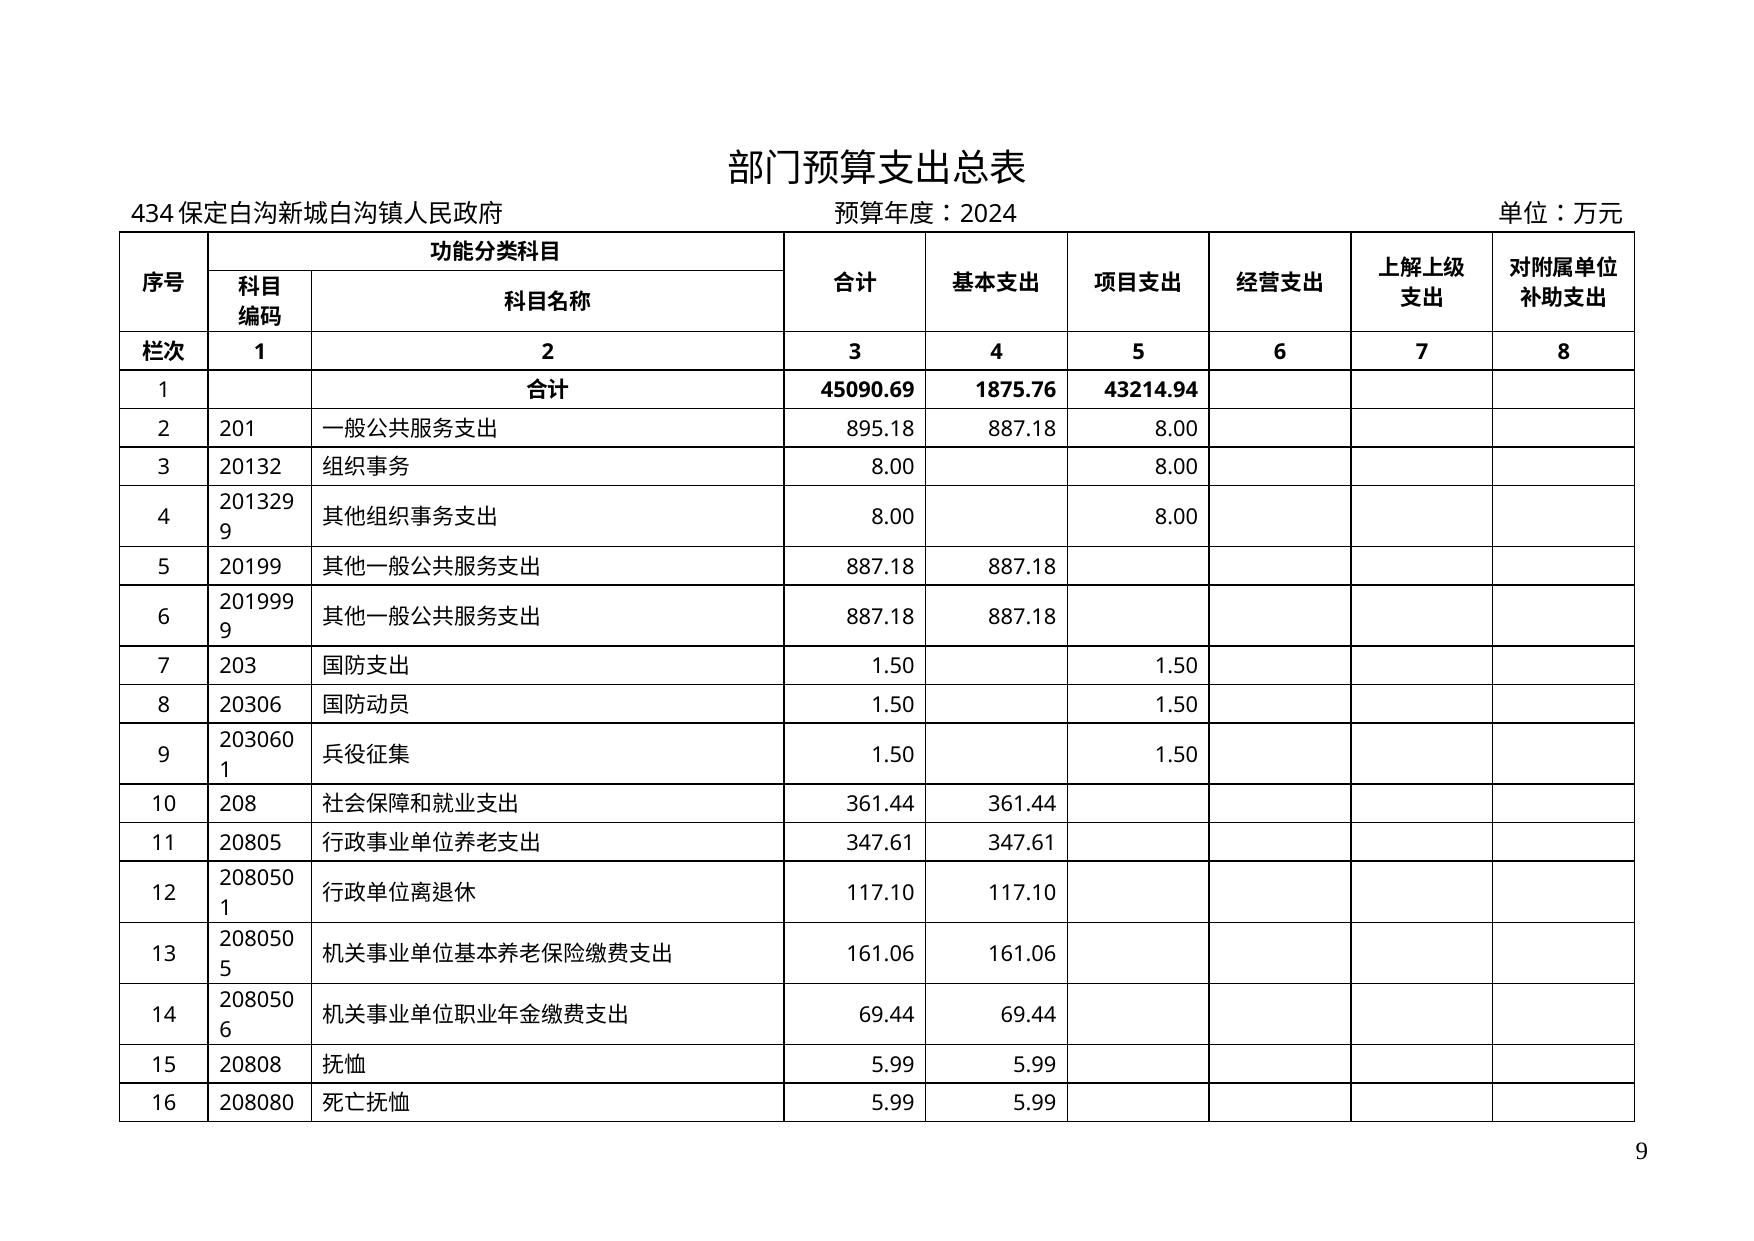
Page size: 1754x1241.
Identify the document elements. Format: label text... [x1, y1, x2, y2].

table_cell 合计 [785, 233, 925, 331]
table_cell 1.50 [785, 647, 925, 684]
table_cell [1493, 486, 1634, 546]
table_cell [1493, 1045, 1634, 1082]
table_cell 上解上级 支出 [1352, 233, 1492, 331]
table_cell 社会保障和就业支出 [312, 785, 783, 822]
table_cell 基本支出 [926, 233, 1067, 331]
table_cell [1210, 724, 1350, 783]
table_cell 1 [120, 371, 207, 408]
table_cell 9 [120, 724, 207, 783]
table_cell 1.50 [1068, 724, 1208, 783]
table_cell [1210, 823, 1350, 860]
table_cell 8 [120, 685, 207, 722]
table_cell 20805 [209, 823, 311, 860]
table_cell 347.61 [785, 823, 925, 860]
table_cell [1210, 1084, 1350, 1121]
table_cell [1352, 685, 1492, 722]
table_cell 887.18 [926, 586, 1067, 645]
table_cell [1352, 409, 1492, 446]
table_cell 2019999 [209, 586, 311, 645]
table_cell 5.99 [785, 1084, 925, 1121]
table_cell [1210, 486, 1350, 546]
table_cell 4 [926, 332, 1067, 369]
table_cell 887.18 [926, 409, 1067, 446]
table_cell 一般公共服务支出 [312, 409, 783, 446]
table_cell [926, 685, 1067, 722]
table_cell [1068, 1045, 1208, 1082]
table_cell [1210, 547, 1350, 584]
table_cell 43214.94 [1068, 371, 1208, 408]
table_cell 5.99 [926, 1045, 1067, 1082]
table_cell [1352, 371, 1492, 408]
table_cell [1352, 586, 1492, 645]
table_cell 经营支出 [1210, 233, 1350, 331]
table_header 单位：万元 [1068, 195, 1634, 231]
table_cell [1352, 724, 1492, 783]
table_cell [1352, 486, 1492, 546]
table_cell 栏次 [120, 332, 207, 369]
table_cell 2080505 [209, 923, 311, 982]
table_cell [1210, 785, 1350, 822]
table_cell [1068, 586, 1208, 645]
table_cell [1352, 862, 1492, 921]
table_cell 20132 [209, 448, 311, 484]
table_cell 4 [120, 486, 207, 546]
table_cell [1352, 647, 1492, 684]
table_cell 对附属单位补助支出 [1493, 233, 1634, 331]
table_header 434保定白沟新城白沟镇人民政府 [120, 195, 783, 231]
table_cell 2080801 [209, 1084, 311, 1121]
table_cell [926, 647, 1067, 684]
table_cell 203 [209, 647, 311, 684]
table_cell [1210, 862, 1350, 921]
table_cell 3 [785, 332, 925, 369]
table_cell 13 [120, 923, 207, 982]
table_cell 20199 [209, 547, 311, 584]
table_cell 国防支出 [312, 647, 783, 684]
table_cell 科目 编码 [209, 271, 311, 331]
table_cell 11 [120, 823, 207, 860]
table_cell 20306 [209, 685, 311, 722]
table_cell 2 [312, 332, 783, 369]
table_cell 项目支出 [1068, 233, 1208, 331]
table_header 预算年度：2024 [785, 195, 1067, 231]
table_cell 887.18 [785, 547, 925, 584]
table_cell 2030601 [209, 724, 311, 783]
table_cell [1352, 1045, 1492, 1082]
table_cell 20808 [209, 1045, 311, 1082]
table_cell 8.00 [1068, 409, 1208, 446]
table_cell 国防动员 [312, 685, 783, 722]
table_cell 12 [120, 862, 207, 921]
table_cell [1068, 785, 1208, 822]
table_cell 1 [209, 332, 311, 369]
table_cell [1493, 547, 1634, 584]
table_cell 1.50 [785, 724, 925, 783]
table_cell 8.00 [1068, 448, 1208, 484]
table_cell 5 [1068, 332, 1208, 369]
table_cell 7 [1352, 332, 1492, 369]
table_cell [1493, 685, 1634, 722]
table_cell [1068, 547, 1208, 584]
table_cell 1875.76 [926, 371, 1067, 408]
table_cell 死亡抚恤 [312, 1084, 783, 1121]
table_cell 8.00 [1068, 486, 1208, 546]
table_cell [926, 486, 1067, 546]
table_cell 2 [120, 409, 207, 446]
table_cell 16 [120, 1084, 207, 1121]
table_cell [1210, 448, 1350, 484]
table_cell 895.18 [785, 409, 925, 446]
table_cell 45090.69 [785, 371, 925, 408]
table_cell [1210, 371, 1350, 408]
table_cell [1493, 862, 1634, 921]
table_cell 15 [120, 1045, 207, 1082]
table_cell 1.50 [1068, 685, 1208, 722]
table_cell 361.44 [785, 785, 925, 822]
table_cell [1352, 547, 1492, 584]
table_cell [926, 724, 1067, 783]
table_cell 1.50 [785, 685, 925, 722]
table_cell 5 [120, 547, 207, 584]
table_cell [1210, 1045, 1350, 1082]
table_cell 机关事业单位基本养老保险缴费支出 [312, 923, 783, 982]
table_cell 161.06 [926, 923, 1067, 982]
table_cell [1493, 586, 1634, 645]
table_cell 功能分类科目 [209, 233, 783, 270]
table_cell 合计 [312, 371, 783, 408]
table_cell 208 [209, 785, 311, 822]
table_cell 887.18 [785, 586, 925, 645]
table_cell [1493, 371, 1634, 408]
table_cell [1210, 647, 1350, 684]
table_cell 组织事务 [312, 448, 783, 484]
table_cell [1493, 785, 1634, 822]
table_cell 7 [120, 647, 207, 684]
table_cell 69.44 [785, 984, 925, 1044]
table_cell [1493, 984, 1634, 1044]
table_cell [1068, 823, 1208, 860]
table_cell [1352, 1084, 1492, 1121]
table_cell [1493, 448, 1634, 484]
text 部门预算支出总表 [106, 142, 1648, 193]
table_cell [1068, 1084, 1208, 1121]
table_cell 161.06 [785, 923, 925, 982]
table_cell [1068, 984, 1208, 1044]
table_cell [1210, 984, 1350, 1044]
table_cell 8 [1493, 332, 1634, 369]
table_cell [1493, 1084, 1634, 1121]
table_cell [1210, 685, 1350, 722]
table_cell 其他一般公共服务支出 [312, 547, 783, 584]
table_cell 117.10 [926, 862, 1067, 921]
table_cell 347.61 [926, 823, 1067, 860]
table_cell [1493, 647, 1634, 684]
table_cell [1352, 448, 1492, 484]
table_cell 2013299 [209, 486, 311, 546]
table_cell [1210, 586, 1350, 645]
table_cell 69.44 [926, 984, 1067, 1044]
table_cell 行政事业单位养老支出 [312, 823, 783, 860]
table_cell [926, 448, 1067, 484]
table_cell 10 [120, 785, 207, 822]
table_cell [209, 371, 311, 408]
table_cell 机关事业单位职业年金缴费支出 [312, 984, 783, 1044]
table_cell 5.99 [926, 1084, 1067, 1121]
table_cell 抚恤 [312, 1045, 783, 1082]
table_cell [1068, 923, 1208, 982]
table_cell [1352, 984, 1492, 1044]
table_cell [1210, 409, 1350, 446]
table_cell 2080501 [209, 862, 311, 921]
table_cell 361.44 [926, 785, 1067, 822]
table_cell 887.18 [926, 547, 1067, 584]
table_cell [1352, 923, 1492, 982]
table_cell 8.00 [785, 448, 925, 484]
table_cell [1493, 823, 1634, 860]
table_cell 6 [1210, 332, 1350, 369]
table_cell 3 [120, 448, 207, 484]
table_cell 6 [120, 586, 207, 645]
table_cell [1493, 724, 1634, 783]
table_cell 行政单位离退休 [312, 862, 783, 921]
table_cell 兵役征集 [312, 724, 783, 783]
table_cell 5.99 [785, 1045, 925, 1082]
table_cell [1352, 785, 1492, 822]
table_cell 其他一般公共服务支出 [312, 586, 783, 645]
table_cell 科目名称 [312, 271, 783, 331]
table_cell 其他组织事务支出 [312, 486, 783, 546]
table_cell 14 [120, 984, 207, 1044]
table_cell 序号 [120, 233, 207, 331]
table_cell 117.10 [785, 862, 925, 921]
table_cell [1493, 923, 1634, 982]
table_cell 201 [209, 409, 311, 446]
table_cell 2080506 [209, 984, 311, 1044]
table_cell 8.00 [785, 486, 925, 546]
table_cell [1068, 862, 1208, 921]
table_cell 1.50 [1068, 647, 1208, 684]
table_cell [1352, 823, 1492, 860]
table_cell [1210, 923, 1350, 982]
table_cell [1493, 409, 1634, 446]
